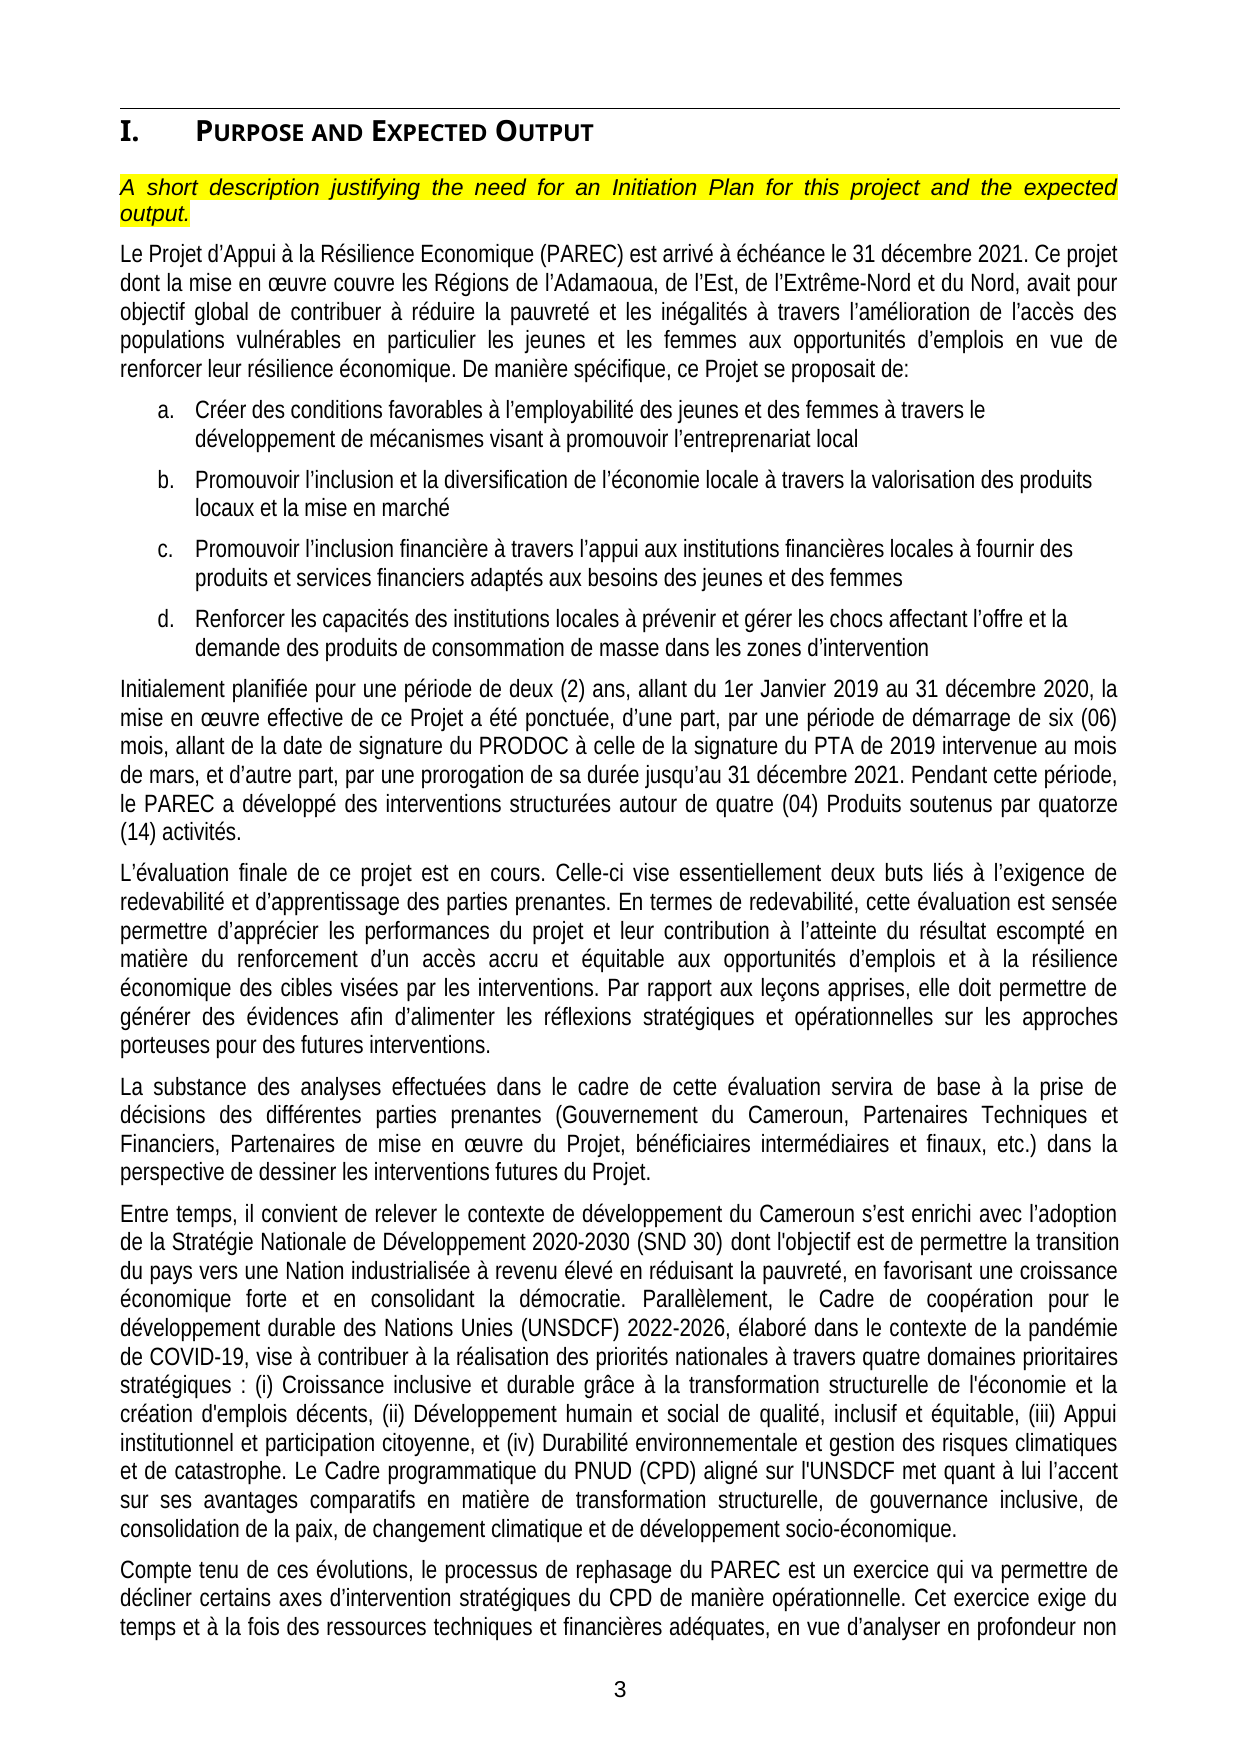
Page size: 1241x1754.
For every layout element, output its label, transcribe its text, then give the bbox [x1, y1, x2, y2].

text Initialement planifiée pour une période de deux (2) ans, allant du 1er Janvier 2019 au 31 décembre 2020, la mise en œuvre effective de ce Projet a été ponctuée, d’une part, par une période de démarrage de six (06) mois, allant de la date de signature du PRODOC à celle de la signature du PTA de 2019 intervenue au mois de mars, et d’autre part, par une prorogation de sa durée jusqu’au 31 décembre 2021. Pendant cette période, le PAREC a développé des interventions structurées autour de quatre (04) Produits soutenus par quatorze (14) activités. [120, 674, 1120, 846]
subtitle Purpose and Expected Output [120, 109, 1120, 150]
list Renforcer les capacités des institutions locales à prévenir et gérer les chocs affectant l’offre et la demande des produits de consommation de masse dans les zones d’intervention [157, 604, 1120, 662]
list Créer des conditions favorables à l’employabilité des jeunes et des femmes à travers le développement de mécanismes visant à promouvoir l’entreprenariat local [157, 395, 1120, 452]
text A short description justifying the need for an Initiation Plan for this project and the expected output. [190, 174, 1120, 227]
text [120, 1555, 1120, 1641]
text Le Projet d’Appui à la Résilience Economique (PAREC) est arrivé à échéance le 31 décembre 2021. Ce projet dont la mise en œuvre couvre les Régions de l’Adamaoua, de l’Est, de l’Extrême-Nord et du Nord, avait pour objectif global de contribuer à réduire la pauvreté et les inégalités à travers l’amélioration de l’accès des populations vulnérables en particulier les jeunes et les femmes aux opportunités d’emplois en vue de renforcer leur résilience économique. De manière spécifique, ce Projet se proposait de: [120, 239, 1120, 382]
list Promouvoir l’inclusion et la diversification de l’économie locale à travers la valorisation des produits locaux et la mise en marché [157, 465, 1120, 522]
list Promouvoir l’inclusion financière à travers l’appui aux institutions financières locales à fournir des produits et services financiers adaptés aux besoins des jeunes et des femmes [157, 534, 1120, 592]
text La substance des analyses effectuées dans le cadre de cette évaluation servira de base à la prise de décisions des différentes parties prenantes (Gouvernement du Cameroun, Partenaires Techniques et Financiers, Partenaires de mise en œuvre du Projet, bénéficiaires intermédiaires et finaux, etc.) dans la perspective de dessiner les interventions futures du Projet. [120, 1071, 1120, 1186]
text L’évaluation finale de ce projet est en cours. Celle-ci vise essentiellement deux buts liés à l’exigence de redevabilité et d’apprentissage des parties prenantes. En termes de redevabilité, cette évaluation est sensée permettre d’apprécier les performances du projet et leur contribution à l’atteinte du résultat escompté en matière du renforcement d’un accès accru et équitable aux opportunités d’emplois et à la résilience économique des cibles visées par les interventions. Par rapport aux leçons apprises, elle doit permettre de générer des évidences afin d’alimenter les réflexions stratégiques et opérationnelles sur les approches porteuses pour des futures interventions. [120, 858, 1120, 1059]
text Entre temps, il convient de relever le contexte de développement du Cameroun s’est enrichi avec l’adoption de la Stratégie Nationale de Développement 2020-2030 (SND 30) dont l'objectif est de permettre la transition du pays vers une Nation industrialisée à revenu élevé en réduisant la pauvreté, en favorisant une croissance économique forte et en consolidant la démocratie. Parallèlement, le Cadre de coopération pour le développement durable des Nations Unies (UNSDCF) 2022-2026, élaboré dans le contexte de la pandémie de COVID-19, vise à contribuer à la réalisation des priorités nationales à travers quatre domaines prioritaires stratégiques : (i) Croissance inclusive et durable grâce à la transformation structurelle de l'économie et la création d'emplois décents, (ii) Développement humain et social de qualité, inclusif et équitable, (iii) Appui institutionnel et participation citoyenne, et (iv) Durabilité environnementale et gestion des risques climatiques et de catastrophe. Le Cadre programmatique du PNUD (CPD) aligné sur l'UNSDCF met quant à lui l’accent sur ses avantages comparatifs en matière de transformation structurelle, de gouvernance inclusive, de consolidation de la paix, de changement climatique et de développement socio-économique. [120, 1198, 1120, 1542]
